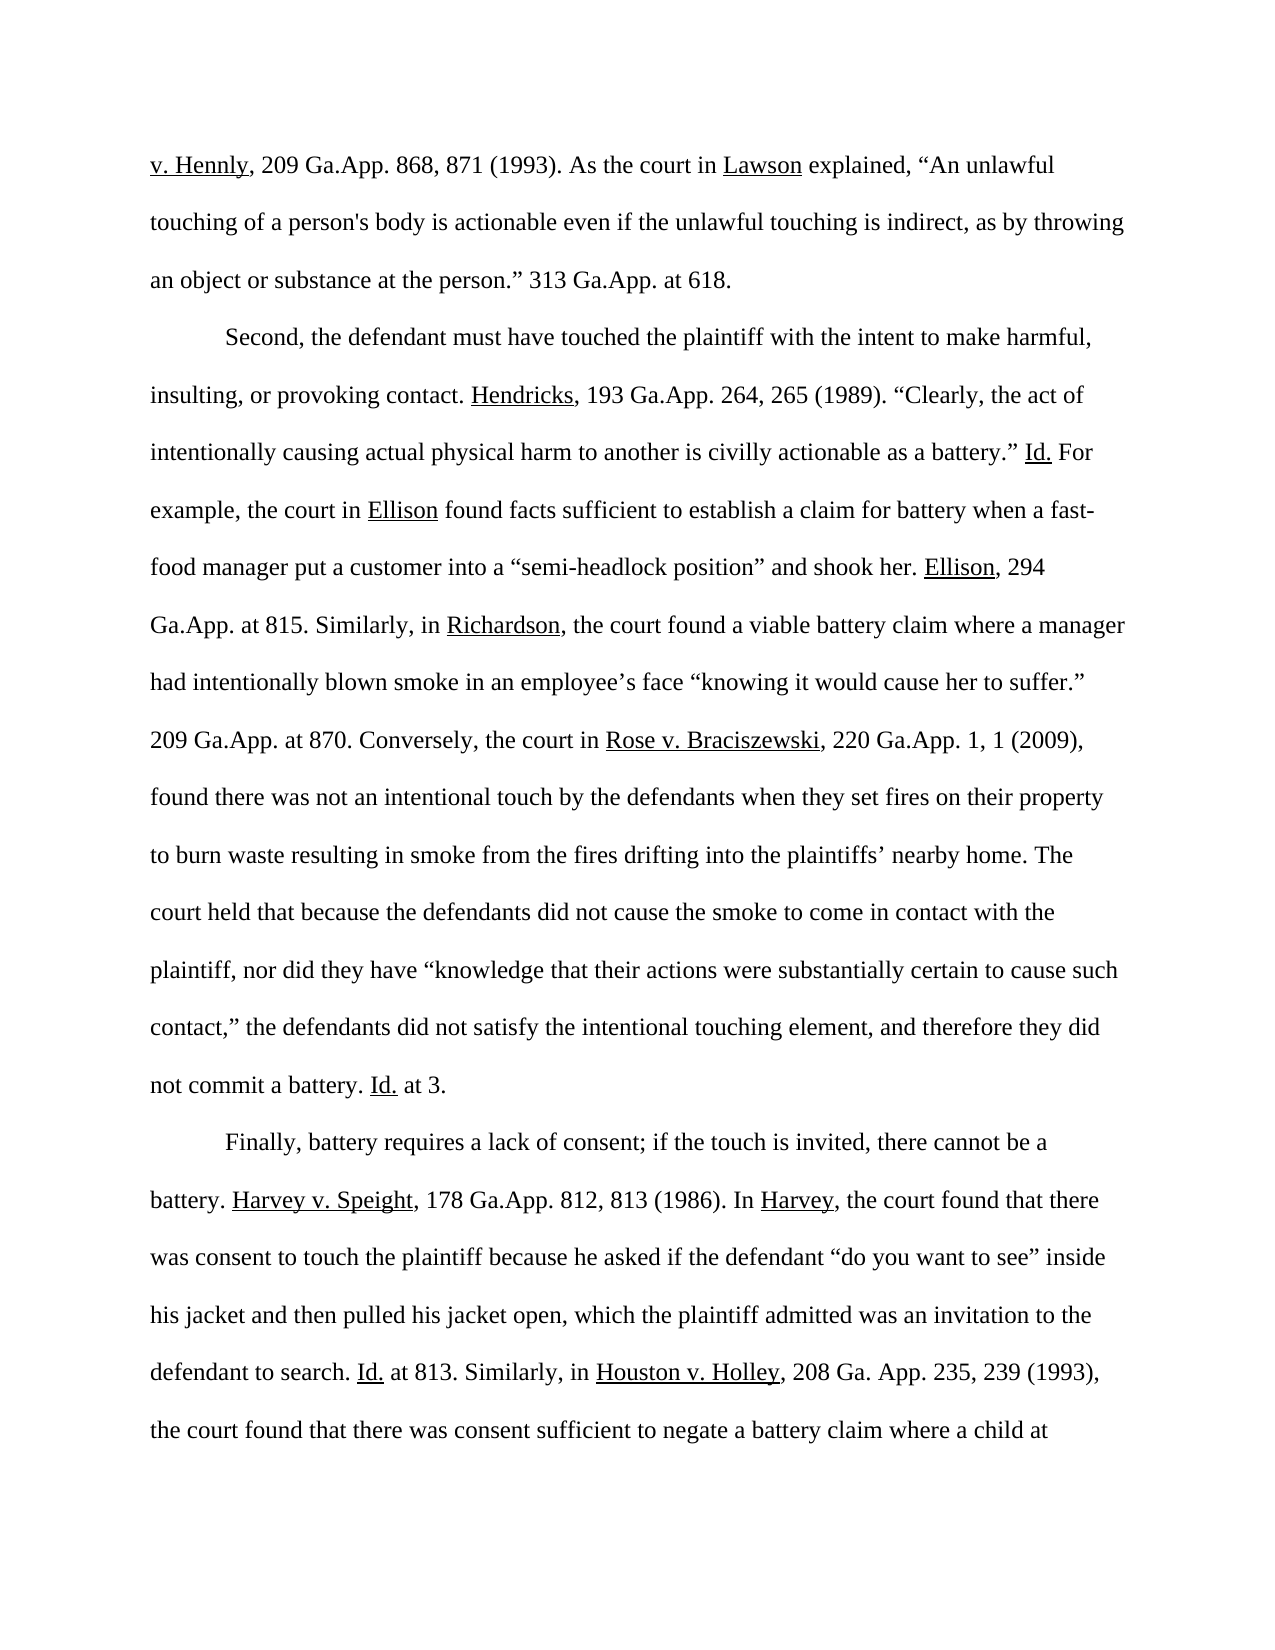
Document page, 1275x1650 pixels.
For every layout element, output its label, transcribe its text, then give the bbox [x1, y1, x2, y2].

text Second, the defendant must have touched the plaintiff with the intent to make harmful, insulting, or provoking contact. Hendricks, 193 Ga.App. 264, 265 (1989). “Clearly, the act of intentionally causing actual physical harm to another is civilly actionable as a battery.” Id. For example, the court in Ellison found facts sufficient to establish a claim for battery when a fast-food manager put a customer into a “semi-headlock position” and shook her. Ellison, 294 Ga.App. at 815. Similarly, in Richardson, the court found a viable battery claim where a manager had intentionally blown smoke in an employee’s face “knowing it would cause her to suffer.” 209 Ga.App. at 870. Conversely, the court in Rose v. Braciszewski, 220 Ga.App. 1, 1 (2009), found there was not an intentional touch by the defendants when they set fires on their property to burn waste resulting in smoke from the fires drifting into the plaintiffs’ nearby home. The court held that because the defendants did not cause the smoke to come in contact with the plaintiff, nor did they have “knowledge that their actions were substantially certain to cause such contact,” the defendants did not satisfy the intentional touching element, and therefore they did not commit a battery. Id. at 3. [150, 322, 1125, 1099]
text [150, 150, 1125, 294]
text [150, 1127, 1125, 1444]
